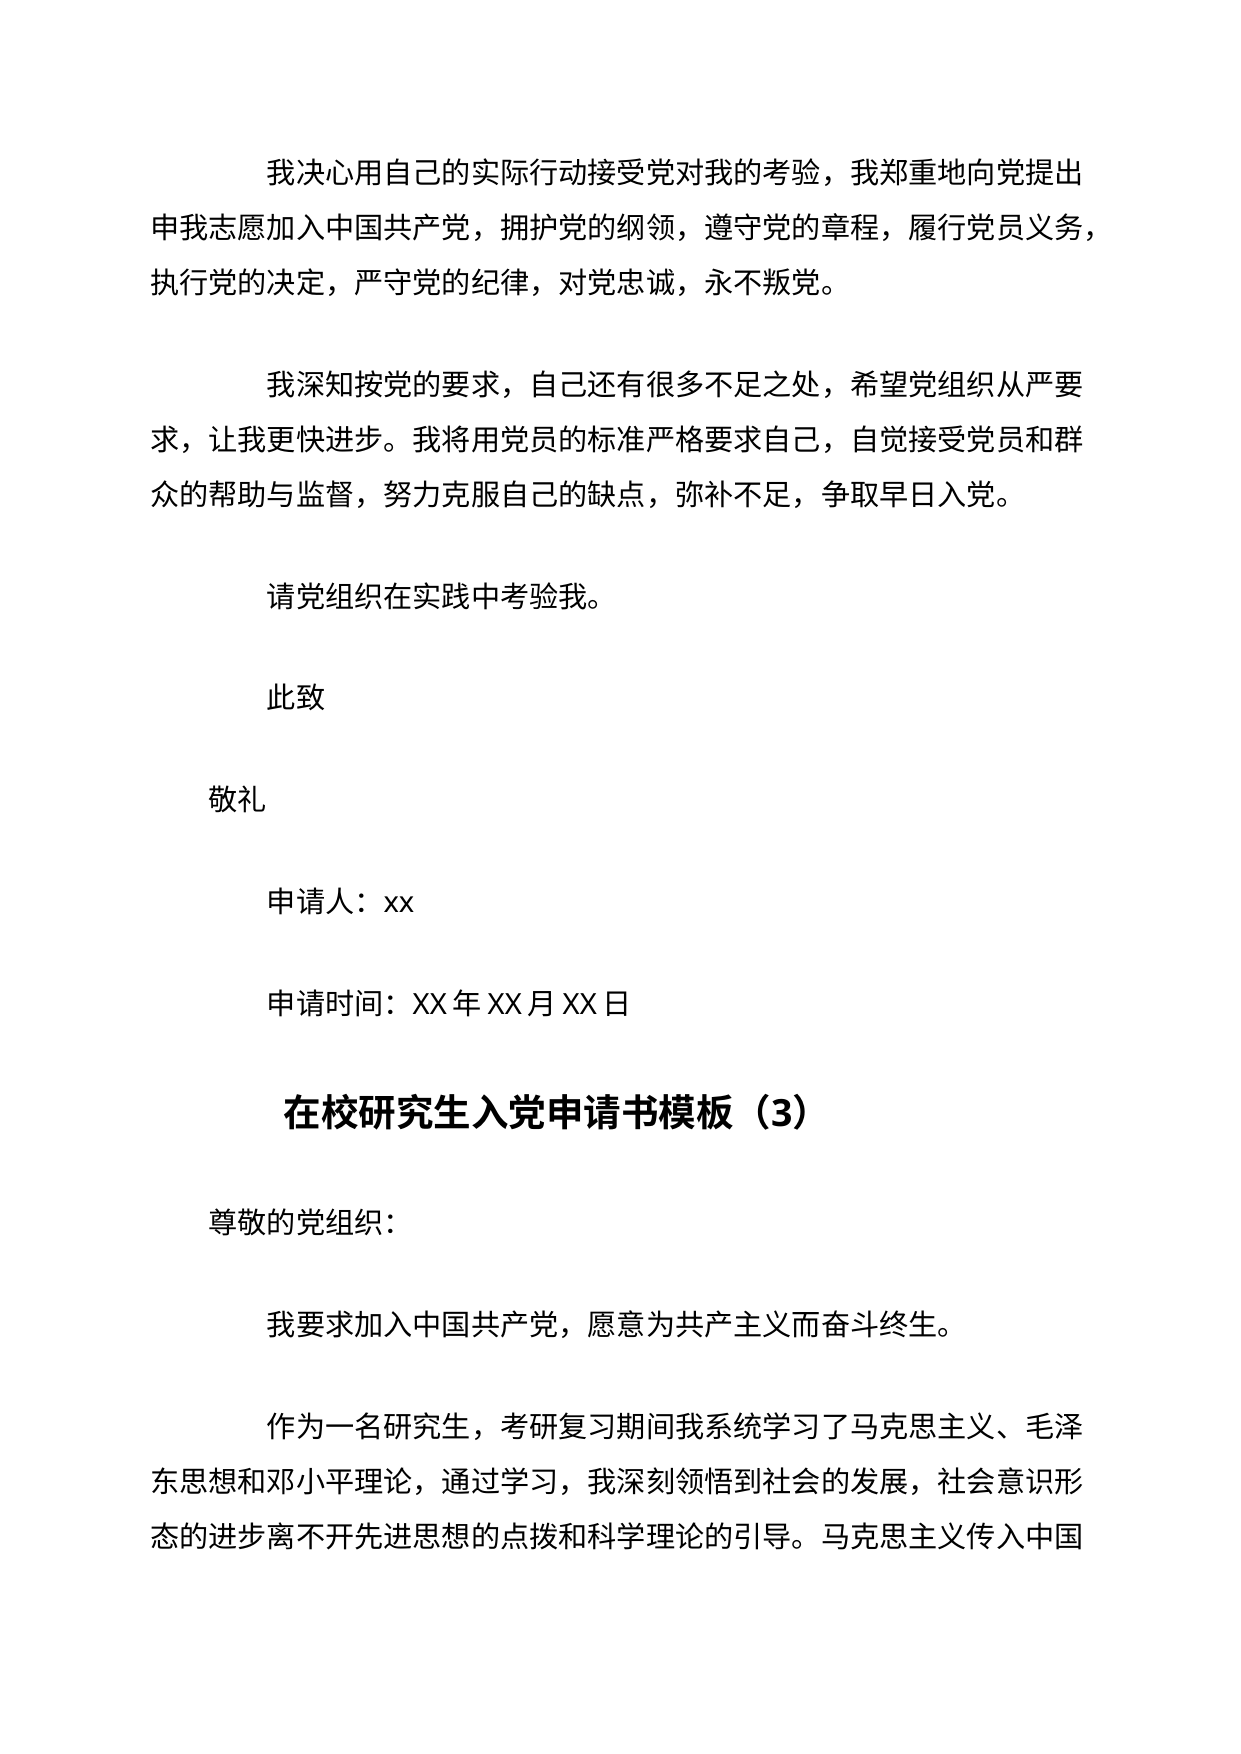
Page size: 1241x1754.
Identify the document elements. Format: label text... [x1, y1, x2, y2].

text 尊敬的党组织： [150, 1200, 1090, 1242]
text 我要求加入中国共产党，愿意为共产主义而奋斗终生。 [150, 1302, 1090, 1344]
text 我深知按党的要求，自己还有很多不足之处，希望党组织从严要求，让我更快进步。我将用党员的标准严格要求自己，自觉接受党员和群众的帮助与监督，努力克服自己的缺点，弥补不足，争取早日入党。 [150, 362, 1090, 514]
text 申请时间：XX年XX月XX日 [150, 980, 1090, 1023]
text 敬礼 [150, 777, 1090, 819]
text 我决心用自己的实际行动接受党对我的考验，我郑重地向党提出申我志愿加入中国共产党，拥护党的纲领，遵守党的章程，履行党员义务，执行党的决定，严守党的纪律，对党忠诚，永不叛党。 [150, 150, 1090, 302]
text 此致 [150, 675, 1090, 717]
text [150, 1403, 1090, 1556]
text 在校研究生入党申请书模板（3） [150, 1082, 1090, 1137]
text 请党组织在实践中考验我。 [150, 573, 1090, 615]
text 申请人：xx [150, 878, 1090, 921]
